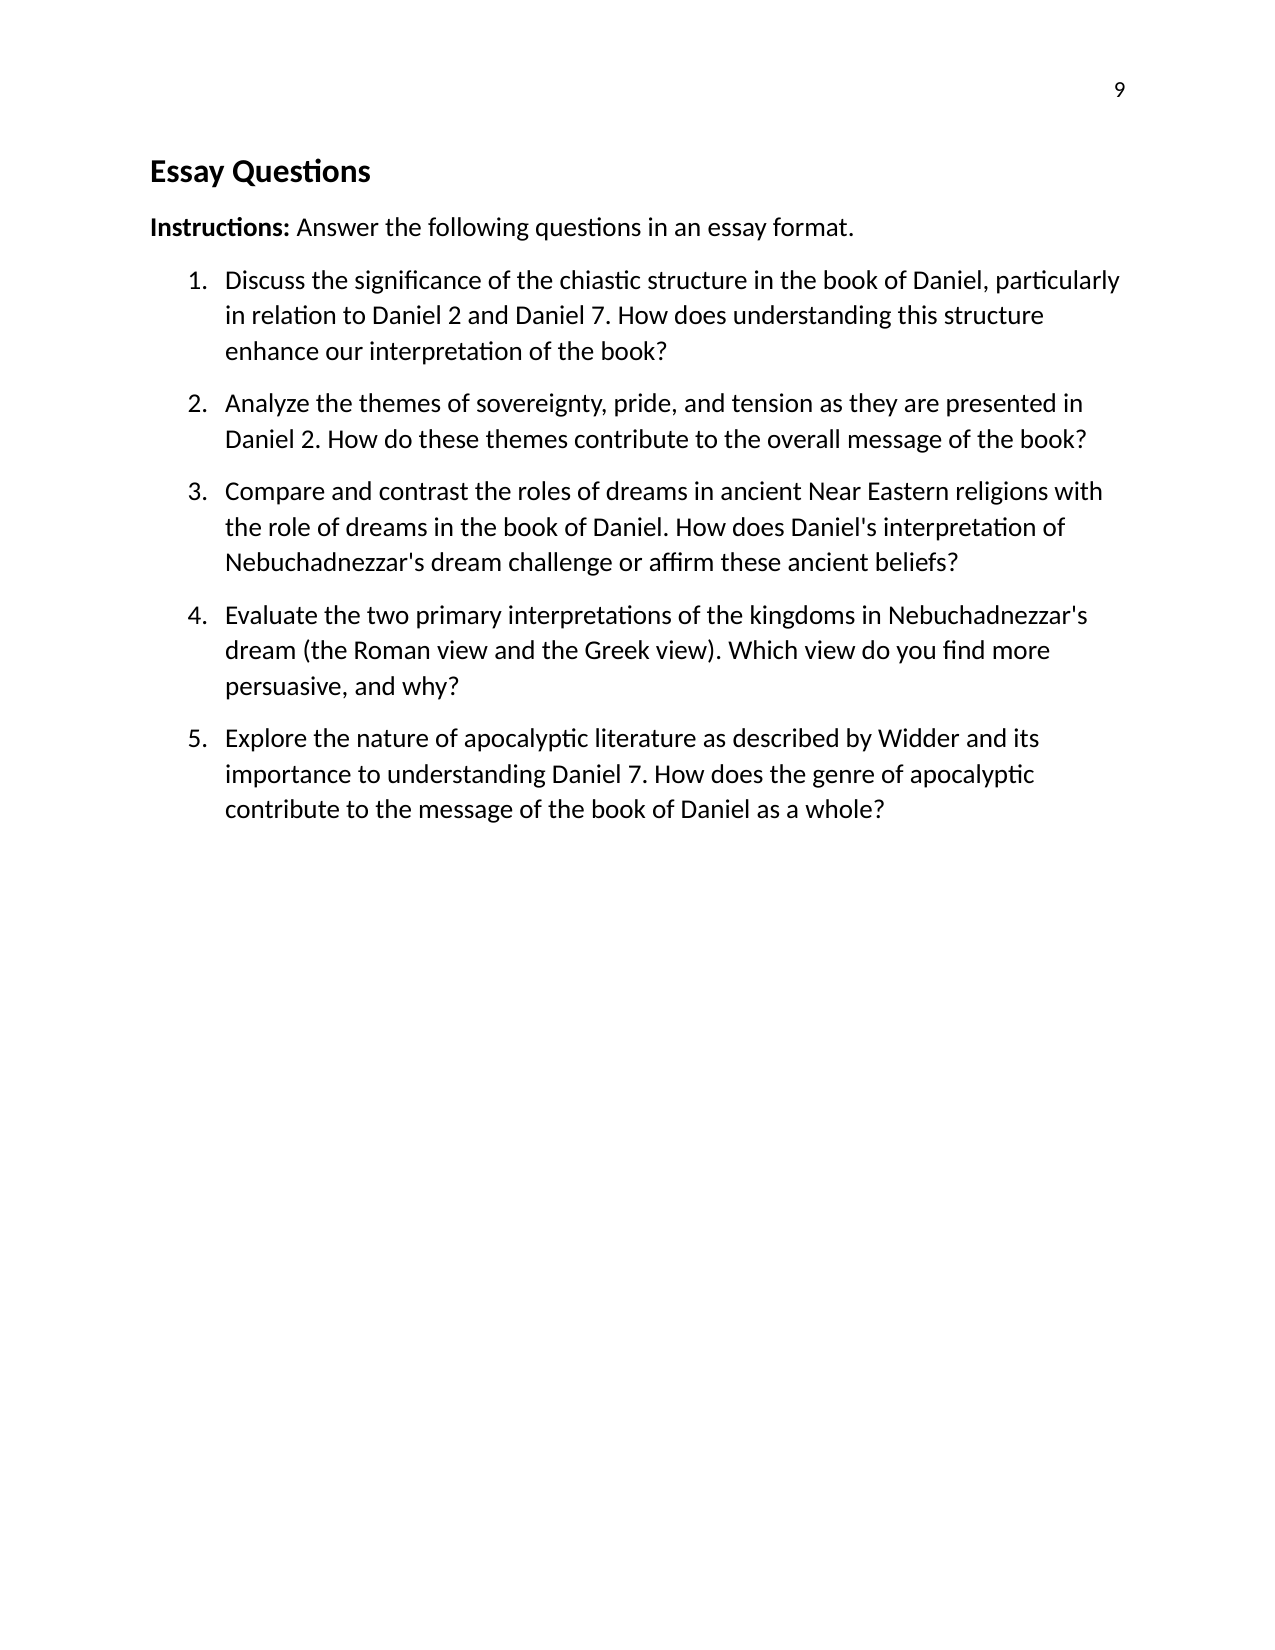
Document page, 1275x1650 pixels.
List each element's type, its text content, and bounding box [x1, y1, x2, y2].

list Compare and contrast the roles of dreams in ancient Near Eastern religions with the role of dreams in the book of Daniel. How does Daniel's interpretation of Nebuchadnezzar's dream challenge or affirm these ancient beliefs? [187, 474, 1125, 579]
list Discuss the significance of the chiastic structure in the book of Daniel, particularly in relation to Daniel 2 and Daniel 7. How does understanding this structure enhance our interpretation of the book? [187, 263, 1125, 367]
list Evaluate the two primary interpretations of the kingdoms in Nebuchadnezzar's dream (the Roman view and the Greek view). Which view do you find more persuasive, and why? [187, 598, 1125, 702]
list Analyze the themes of sovereignty, pride, and tension as they are presented in Daniel 2. How do these themes contribute to the overall message of the book? [187, 386, 1125, 455]
text Essay Questions [150, 150, 1125, 191]
text Instructions: Answer the following questions in an essay format. [150, 211, 1125, 244]
list Explore the nature of apocalyptic literature as described by Widder and its importance to understanding Daniel 7. How does the genre of apocalyptic contribute to the message of the book of Daniel as a whole? [187, 721, 1125, 826]
